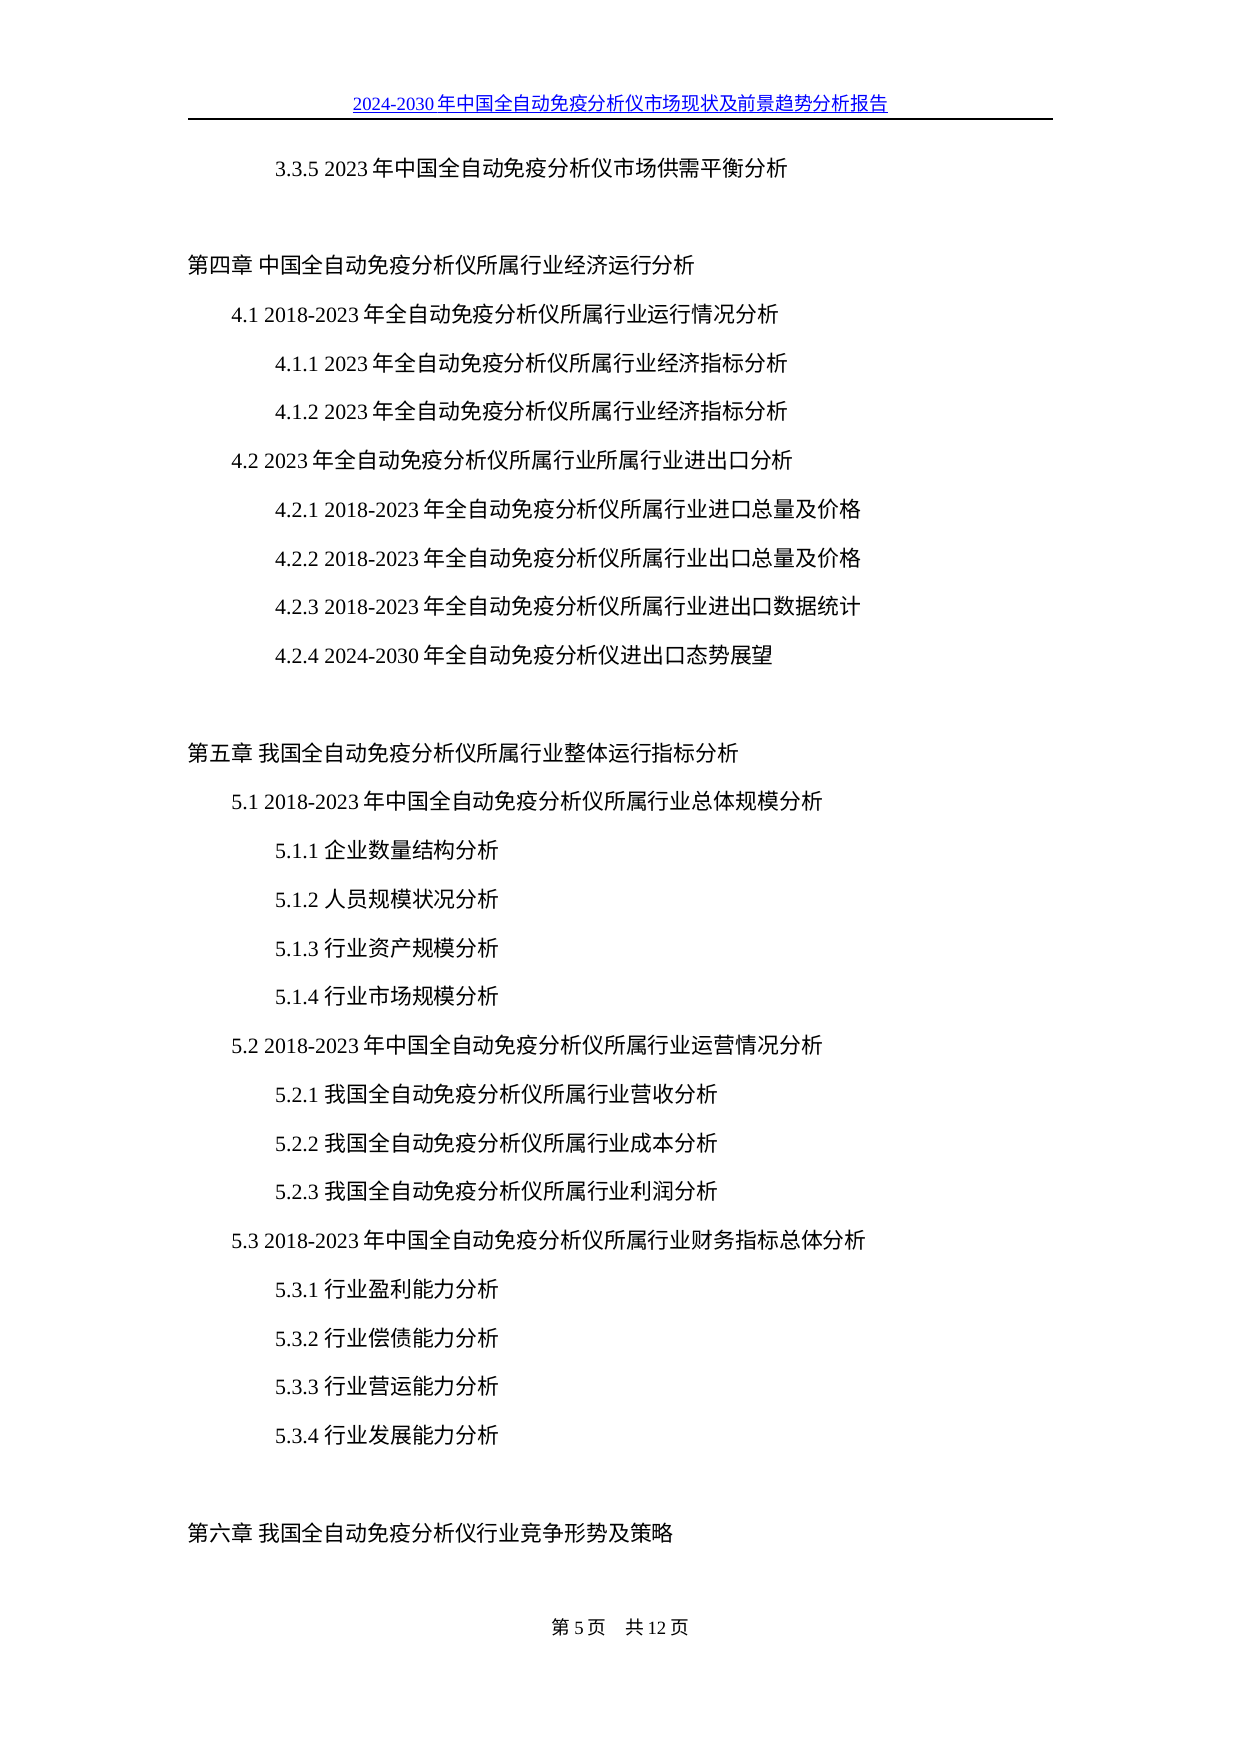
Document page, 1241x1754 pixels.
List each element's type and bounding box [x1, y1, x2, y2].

text [187, 150, 1053, 1548]
